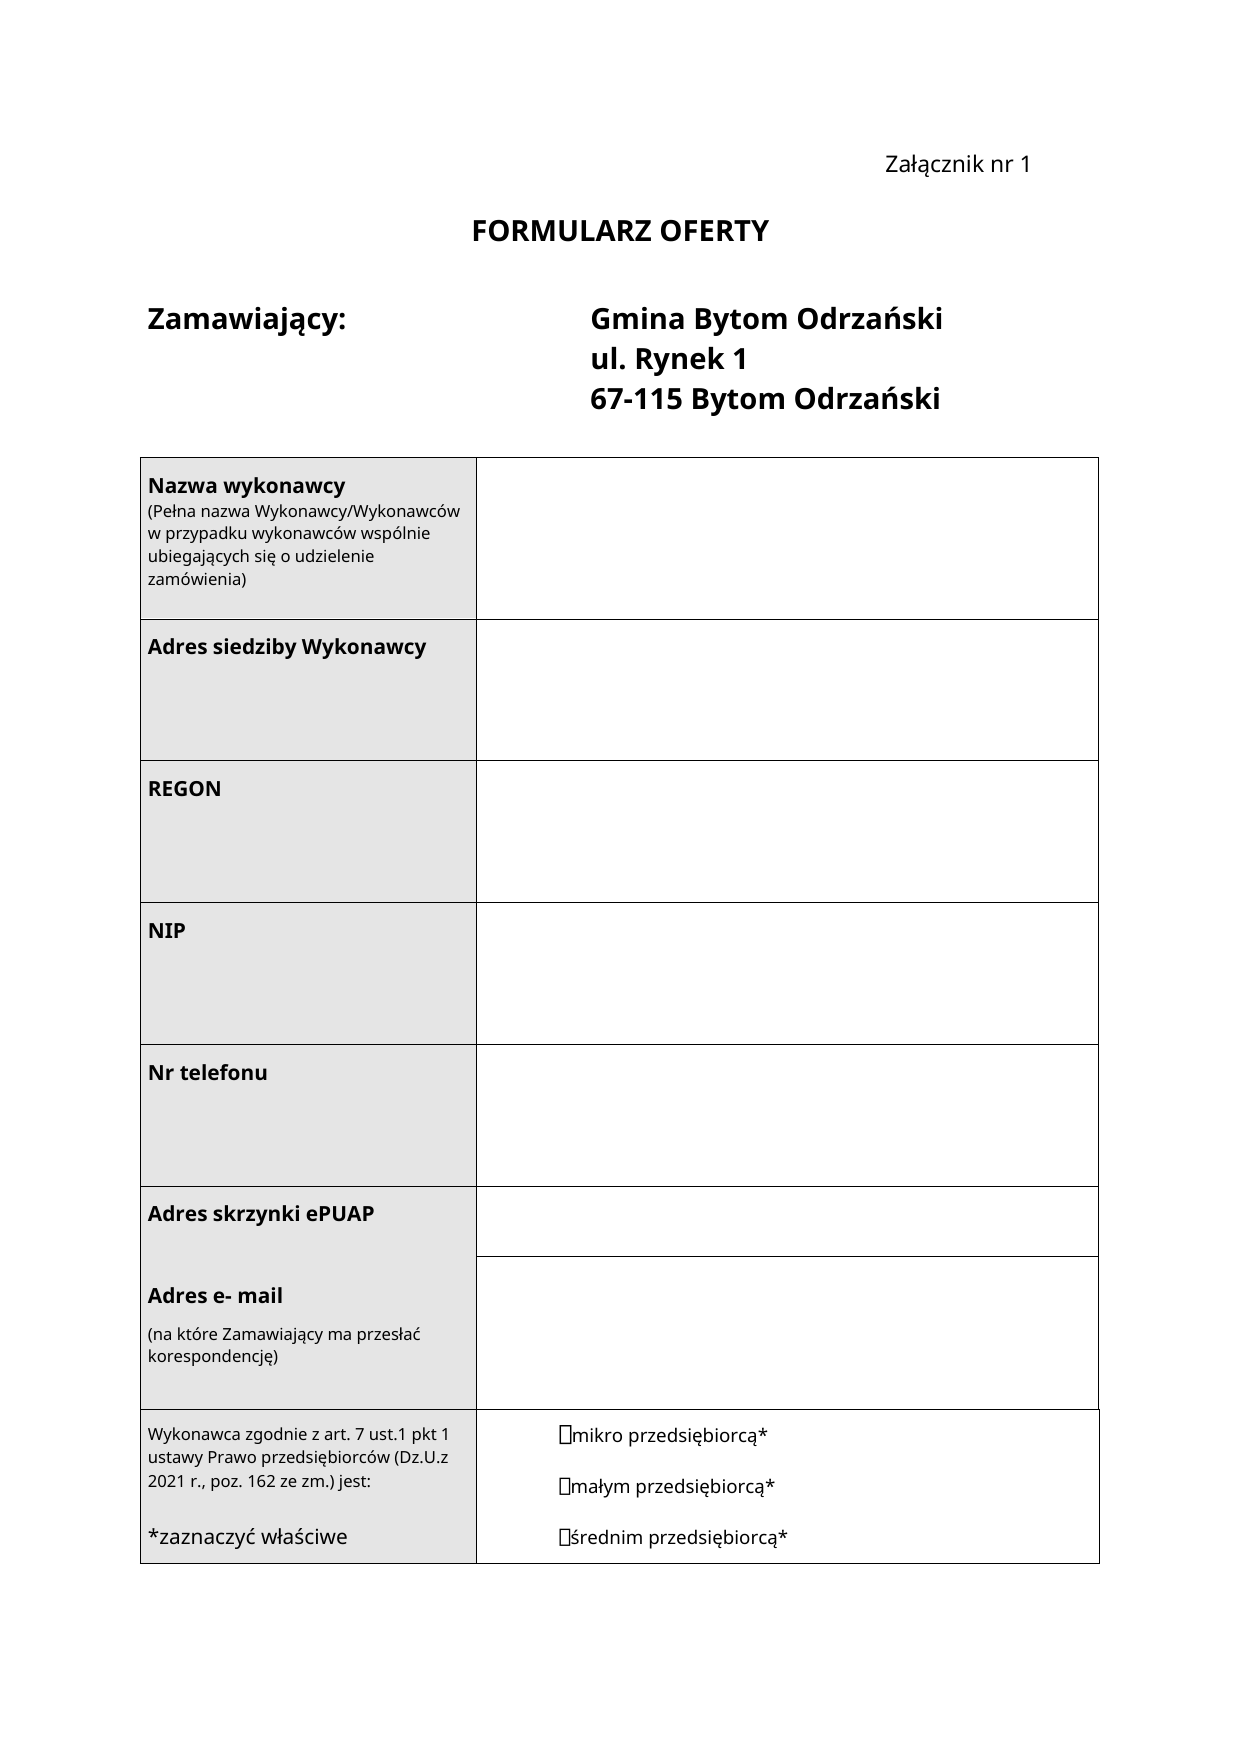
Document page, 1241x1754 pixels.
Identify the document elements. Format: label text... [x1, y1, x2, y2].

table_cell NIP [141, 903, 476, 1044]
list 67-115 Bytom Odrzański [540, 378, 1093, 418]
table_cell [477, 1410, 1099, 1563]
table_cell [477, 1257, 1098, 1409]
table_cell [477, 903, 1098, 1044]
list ul. Rynek 1 [148, 338, 1093, 378]
table_cell Adres siedziby Wykonawcy [141, 620, 476, 760]
table_header [477, 458, 1098, 618]
text Załącznik nr 1 [885, 148, 1093, 179]
table_header Nazwa wykonawcy (Pełna nazwa Wykonawcy/Wykonawców w przypadku wykonawców wspólnie ubiegających się o udzielenie zamówienia) [141, 458, 476, 618]
table_cell [477, 1045, 1098, 1186]
table_cell [477, 761, 1098, 902]
list Zamawiający: Gmina Bytom Odrzański [148, 298, 1093, 338]
table_cell Adres skrzynki ePUAP Adres e- mail (na które Zamawiający ma przesłać korespondencję) [141, 1187, 476, 1409]
table_cell [477, 1187, 1098, 1256]
text FORMULARZ OFERTY [148, 210, 1093, 250]
table_cell REGON [141, 761, 476, 902]
table_cell Nr telefonu [141, 1045, 476, 1186]
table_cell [141, 1410, 476, 1563]
table_cell [477, 620, 1098, 760]
